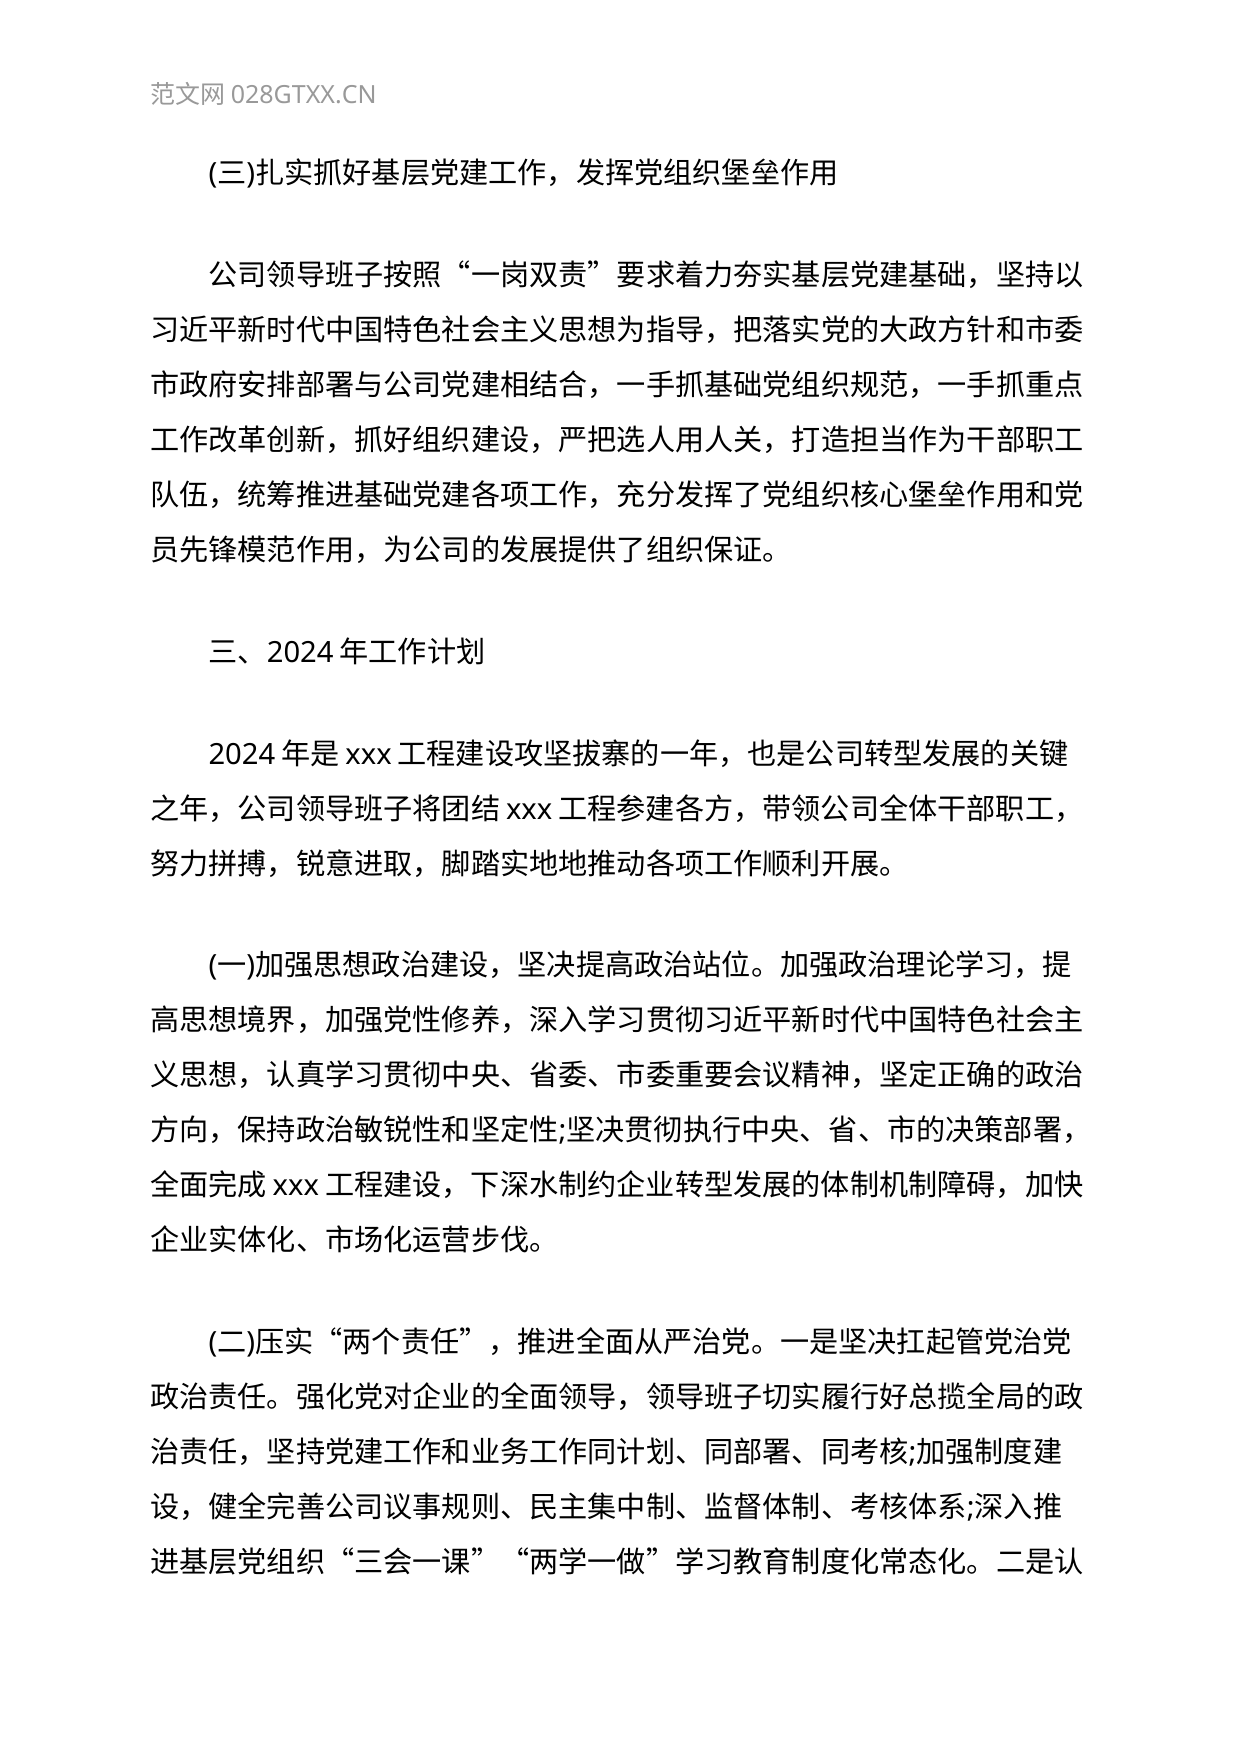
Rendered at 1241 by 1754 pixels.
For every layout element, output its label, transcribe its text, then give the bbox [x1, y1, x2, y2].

text 三、2024年工作计划 [150, 628, 1090, 671]
text 公司领导班子按照“一岗双责”要求着力夯实基层党建基础，坚持以习近平新时代中国特色社会主义思想为指导，把落实党的大政方针和市委市政府安排部署与公司党建相结合，一手抓基础党组织规范，一手抓重点工作改革创新，抓好组织建设，严把选人用人关，打造担当作为干部职工队伍，统筹推进基础党建各项工作，充分发挥了党组织核心堡垒作用和党员先锋模范作用，为公司的发展提供了组织保证。 [150, 252, 1090, 569]
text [150, 1318, 1090, 1581]
text (三)扎实抓好基层党建工作，发挥党组织堡垒作用 [150, 150, 1090, 192]
text (一)加强思想政治建设，坚决提高政治站位。加强政治理论学习，提高思想境界，加强党性修养，深入学习贯彻习近平新时代中国特色社会主义思想，认真学习贯彻中央、省委、市委重要会议精神，坚定正确的政治方向，保持政治敏锐性和坚定性;坚决贯彻执行中央、省、市的决策部署，全面完成xxx工程建设，下深水制约企业转型发展的体制机制障碍，加快企业实体化、市场化运营步伐。 [150, 942, 1090, 1259]
text 2024年是xxx工程建设攻坚拔寨的一年，也是公司转型发展的关键之年，公司领导班子将团结xxx工程参建各方，带领公司全体干部职工，努力拼搏，锐意进取，脚踏实地地推动各项工作顺利开展。 [150, 730, 1090, 882]
